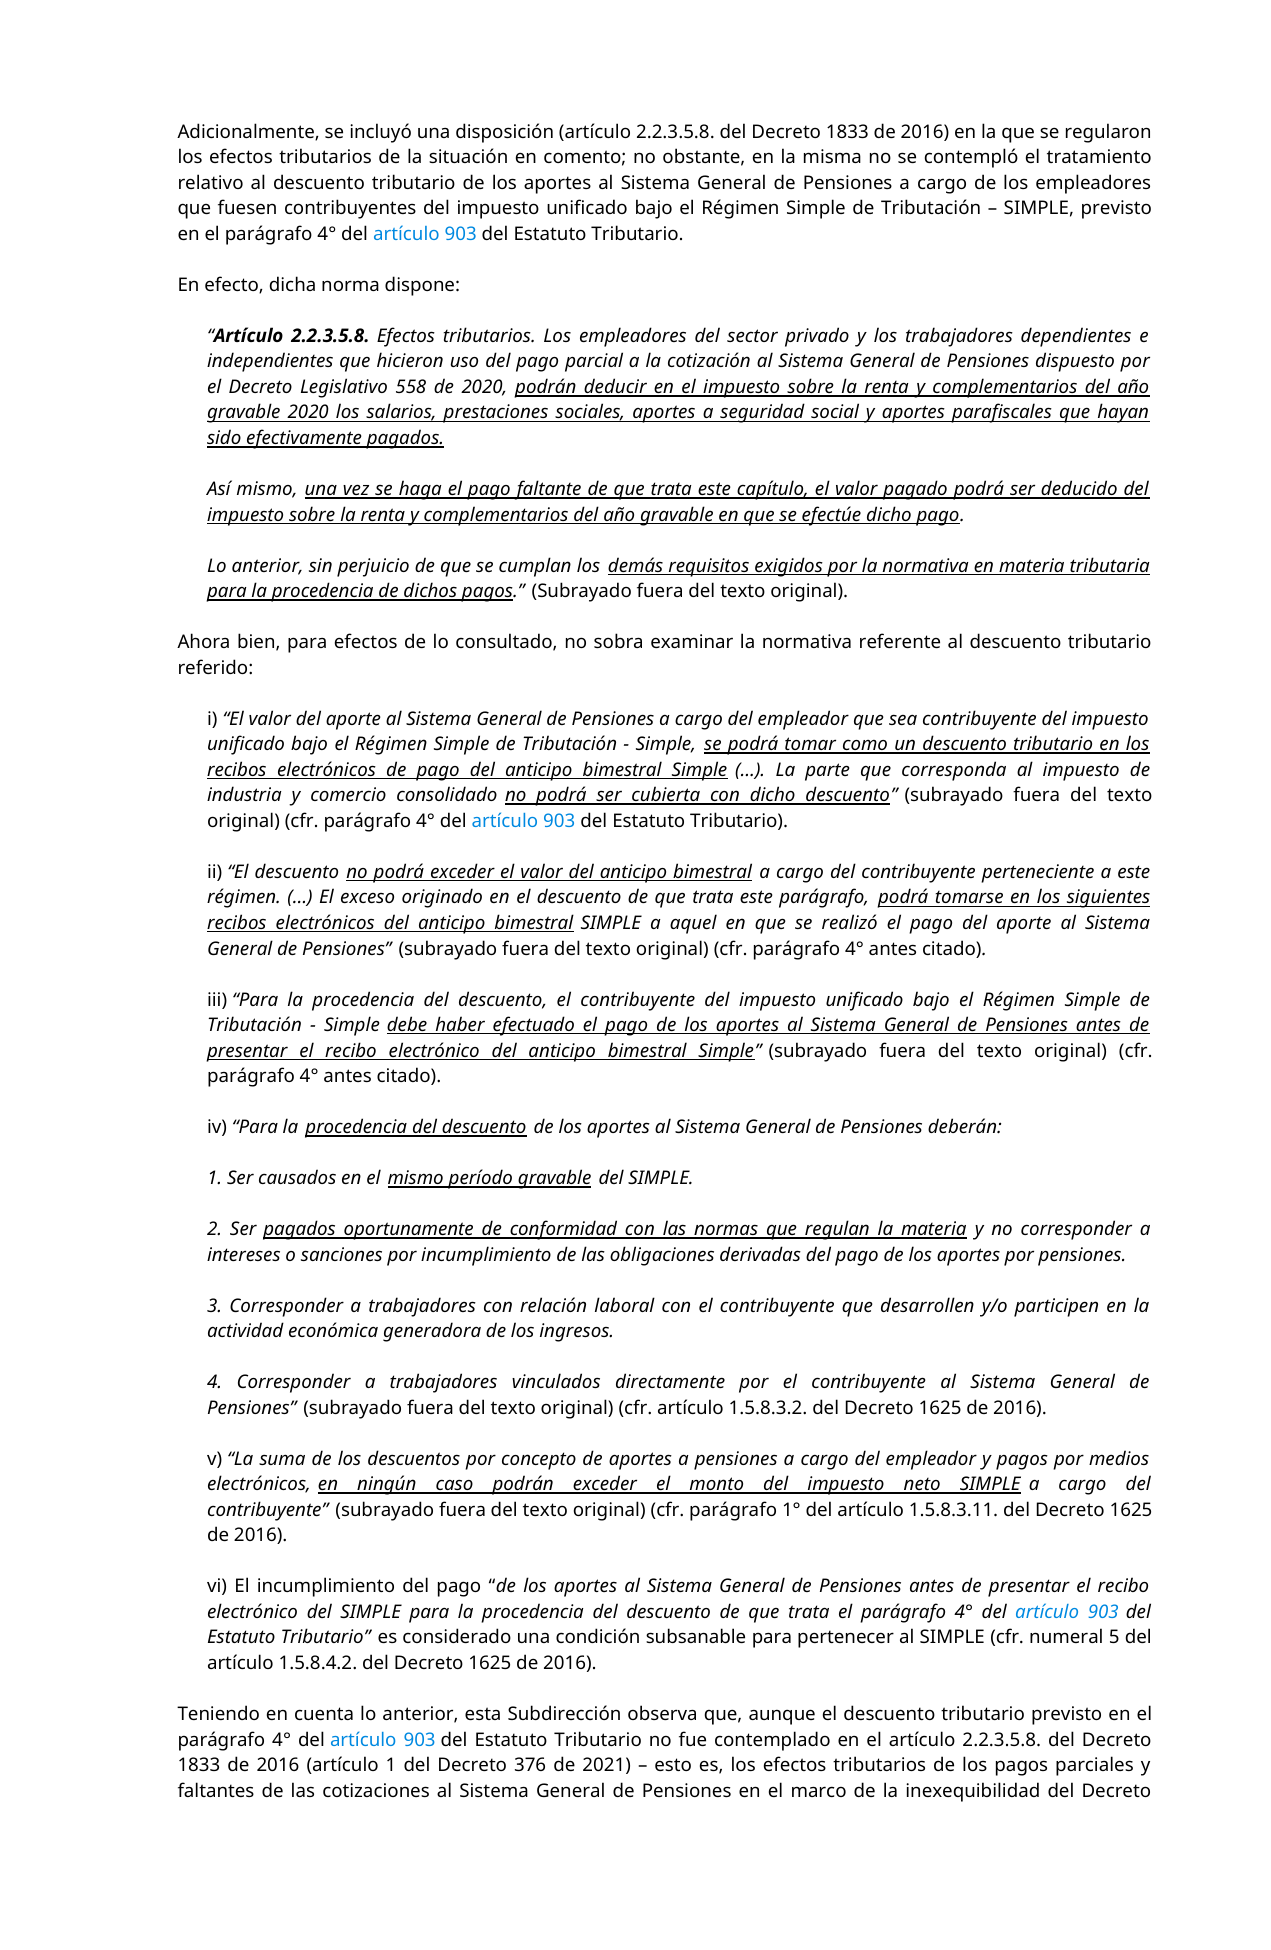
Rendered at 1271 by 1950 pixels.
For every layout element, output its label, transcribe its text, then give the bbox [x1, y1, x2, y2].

text ii) “El descuento no podrá exceder el valor del anticipo bimestral a cargo del contribuyente perteneciente a este régimen. (…) El exceso originado en el descuento de que trata este parágrafo, podrá tomarse en los siguientes recibos electrónicos del anticipo bimestral SIMPLE a aquel en que se realizó el pago del aporte al Sistema General de Pensiones” (subrayado fuera del texto original) (cfr. parágrafo 4° antes citado). [207, 858, 1153, 960]
text v) “La suma de los descuentos por concepto de aportes a pensiones a cargo del empleador y pagos por medios electrónicos, en ningún caso podrán exceder el monto del impuesto neto SIMPLE a cargo del contribuyente” (subrayado fuera del texto original) (cfr. parágrafo 1° del artículo 1.5.8.3.11. del Decreto 1625 de 2016). [207, 1445, 1153, 1547]
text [177, 1700, 1153, 1802]
text 4. Corresponder a trabajadores vinculados directamente por el contribuyente al Sistema General de Pensiones” (subrayado fuera del texto original) (cfr. artículo 1.5.8.3.2. del Decreto 1625 de 2016). [207, 1369, 1153, 1420]
text En efecto, dicha norma dispone: [177, 271, 1153, 297]
text “Artículo 2.2.3.5.8. Efectos tributarios. Los empleadores del sector privado y los trabajadores dependientes e independientes que hicieron uso del pago parcial a la cotización al Sistema General de Pensiones dispuesto por el Decreto Legislativo 558 de 2020, podrán deducir en el impuesto sobre la renta y complementarios del año gravable 2020 los salarios, prestaciones sociales, aportes a seguridad social y aportes parafiscales que hayan sido efectivamente pagados. [207, 322, 1153, 450]
text 1. Ser causados en el mismo período gravable del SIMPLE. [207, 1164, 1153, 1190]
text 2. Ser pagados oportunamente de conformidad con las normas que regulan la materia y no corresponder a intereses o sanciones por incumplimiento de las obligaciones derivadas del pago de los aportes por pensiones. [207, 1216, 1153, 1267]
text Adicionalmente, se incluyó una disposición (artículo 2.2.3.5.8. del Decreto 1833 de 2016) en la que se regularon los efectos tributarios de la situación en comento; no obstante, en la misma no se contempló el tratamiento relativo al descuento tributario de los aportes al Sistema General de Pensiones a cargo de los empleadores que fuesen contribuyentes del impuesto unificado bajo el Régimen Simple de Tributación – SIMPLE, previsto en el parágrafo 4° del artículo 903 del Estatuto Tributario. [177, 118, 1153, 246]
text Lo anterior, sin perjuicio de que se cumplan los demás requisitos exigidos por la normativa en materia tributaria para la procedencia de dichos pagos.” (Subrayado fuera del texto original). [207, 552, 1153, 603]
text i) “El valor del aporte al Sistema General de Pensiones a cargo del empleador que sea contribuyente del impuesto unificado bajo el Régimen Simple de Tributación - Simple, se podrá tomar como un descuento tributario en los recibos electrónicos de pago del anticipo bimestral Simple (…). La parte que corresponda al impuesto de industria y comercio consolidado no podrá ser cubierta con dicho descuento” (subrayado fuera del texto original) (cfr. parágrafo 4° del artículo 903 del Estatuto Tributario). [207, 705, 1153, 833]
text 3. Corresponder a trabajadores con relación laboral con el contribuyente que desarrollen y/o participen en la actividad económica generadora de los ingresos. [207, 1292, 1153, 1343]
text iv) “Para la procedencia del descuento de los aportes al Sistema General de Pensiones deberán: [207, 1113, 1153, 1139]
text Ahora bien, para efectos de lo consultado, no sobra examinar la normativa referente al descuento tributario referido: [177, 628, 1153, 679]
text iii) “Para la procedencia del descuento, el contribuyente del impuesto unificado bajo el Régimen Simple de Tributación - Simple debe haber efectuado el pago de los aportes al Sistema General de Pensiones antes de presentar el recibo electrónico del anticipo bimestral Simple” (subrayado fuera del texto original) (cfr. parágrafo 4° antes citado). [207, 986, 1153, 1088]
text Así mismo, una vez se haga el pago faltante de que trata este capítulo, el valor pagado podrá ser deducido del impuesto sobre la renta y complementarios del año gravable en que se efectúe dicho pago. [207, 475, 1153, 526]
text vi) El incumplimiento del pago “de los aportes al Sistema General de Pensiones antes de presentar el recibo electrónico del SIMPLE para la procedencia del descuento de que trata el parágrafo 4° del artículo 903 del Estatuto Tributario” es considerado una condición subsanable para pertenecer al SIMPLE (cfr. numeral 5 del artículo 1.5.8.4.2. del Decreto 1625 de 2016). [207, 1573, 1153, 1675]
